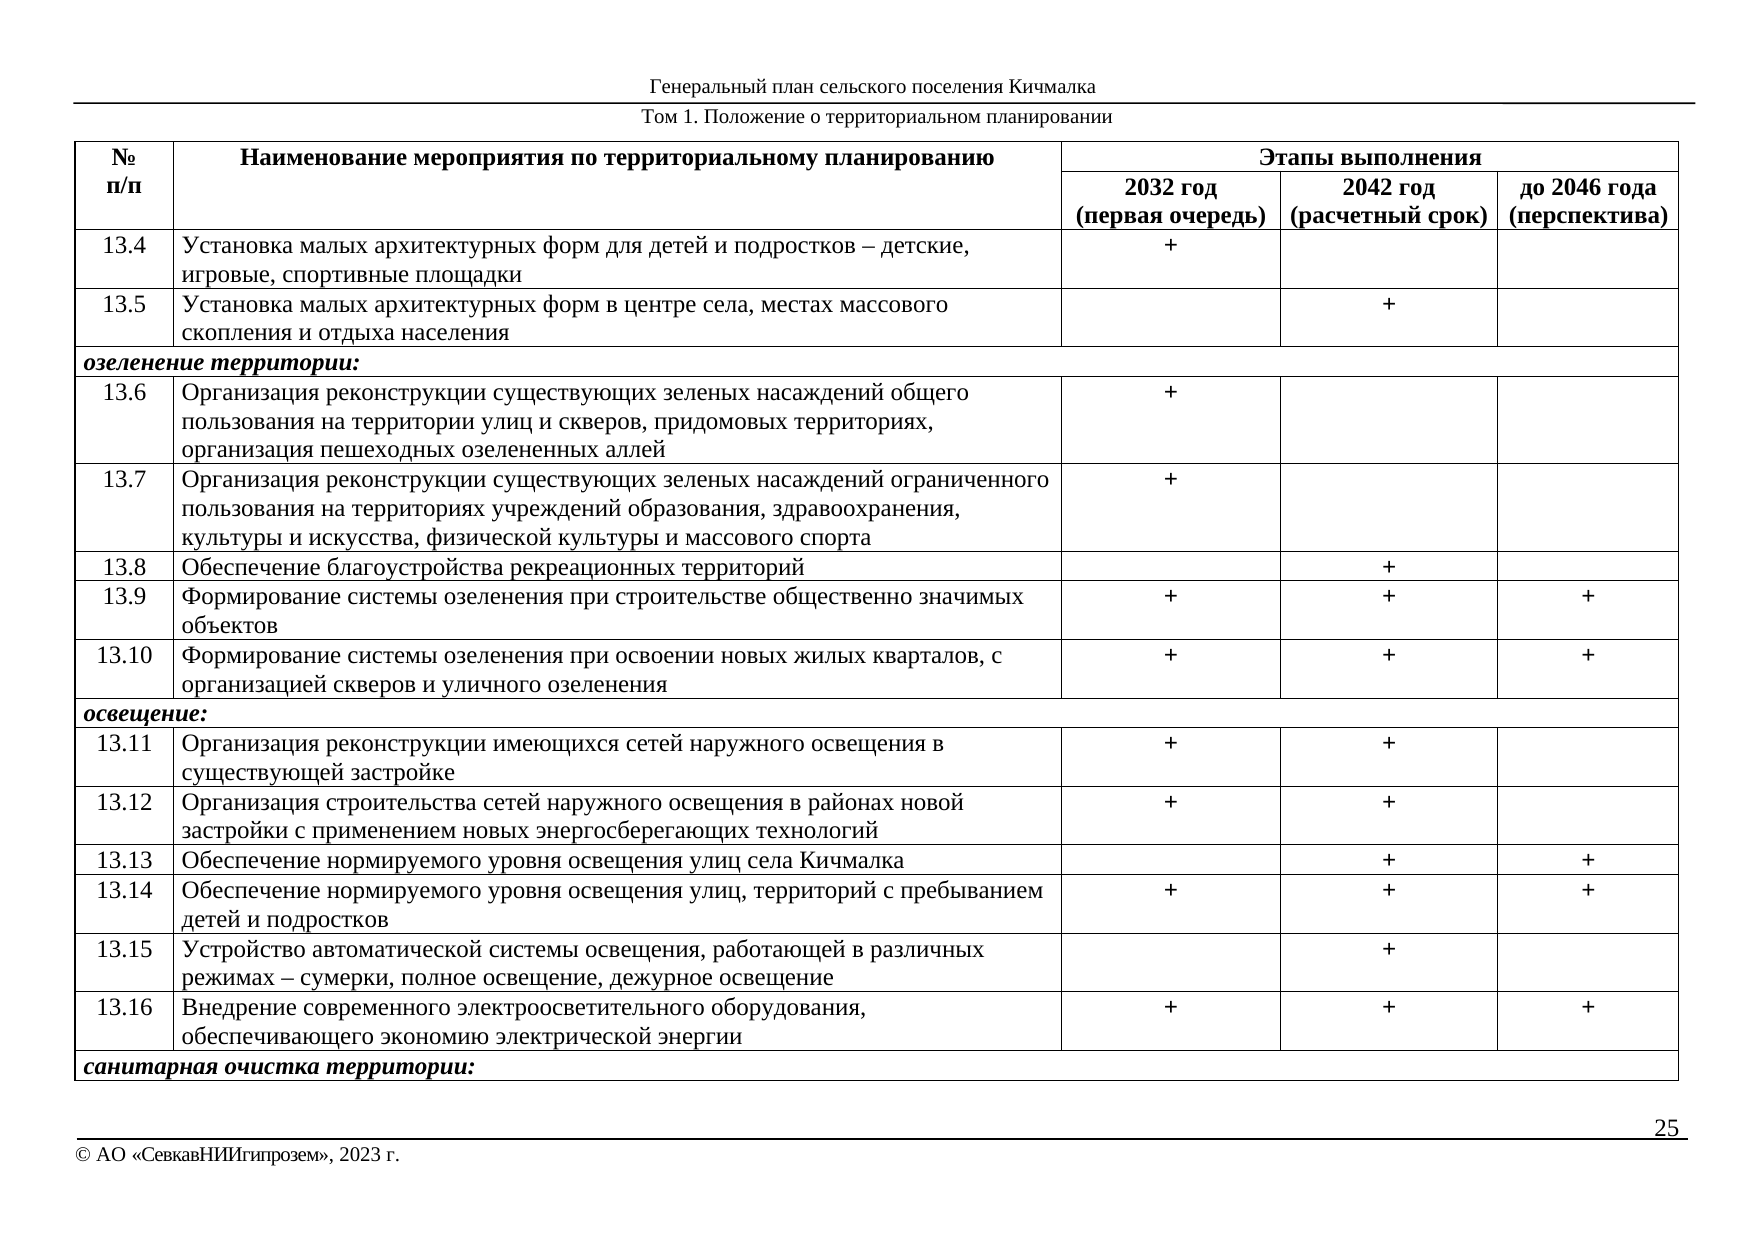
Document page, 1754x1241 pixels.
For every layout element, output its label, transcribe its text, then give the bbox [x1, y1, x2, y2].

table_cell Установка малых архитектурных форм для детей и подростков – детские, игровые, спортивные площадки [174, 230, 1061, 288]
table_cell + [1281, 581, 1497, 639]
table_cell озеленение территории: [76, 347, 1678, 376]
table_cell 13.11 [76, 728, 173, 786]
table_cell [1498, 230, 1678, 288]
table_cell 13.12 [76, 787, 173, 844]
table_cell Устройство автоматической системы освещения, работающей в различных режимах – сумерки, полное освещение, дежурное освещение [174, 934, 1061, 991]
table_header № п/п [76, 142, 173, 229]
table_cell [1498, 787, 1678, 844]
table_cell + [1281, 875, 1497, 933]
table_cell [1062, 552, 1280, 580]
table_cell [1062, 845, 1280, 874]
table_cell 13.14 [76, 875, 173, 933]
table_cell + [1281, 992, 1497, 1050]
table_cell + [1281, 787, 1497, 844]
table_cell Внедрение современного электроосветительного оборудования, обеспечивающего экономию электрической энергии [174, 992, 1061, 1050]
table_cell Обеспечение нормируемого уровня освещения улиц села Кичмалка [174, 845, 1061, 874]
table_cell + [1498, 581, 1678, 639]
table_cell [1062, 934, 1280, 991]
table_cell Установка малых архитектурных форм в центре села, местах массового скопления и отдыха населения [174, 289, 1061, 346]
table_cell + [1062, 875, 1280, 933]
table_cell + [1281, 552, 1497, 580]
table_cell + [1281, 640, 1497, 697]
table_cell + [1498, 875, 1678, 933]
table_cell + [1498, 992, 1678, 1050]
table_cell Формирование системы озеленения при освоении новых жилых кварталов, с организацией скверов и уличного озеленения [174, 640, 1061, 697]
table_cell + [1281, 728, 1497, 786]
table_cell 13.16 [76, 992, 173, 1050]
table_cell 13.15 [76, 934, 173, 991]
table_cell 13.10 [76, 640, 173, 697]
table_cell Организация строительства сетей наружного освещения в районах новой застройки с применением новых энергосберегающих технологий [174, 787, 1061, 844]
table_cell + [1062, 640, 1280, 697]
table_cell 13.13 [76, 845, 173, 874]
table_cell освещение: [76, 699, 1678, 727]
table_cell санитарная очистка территории: [76, 1051, 1678, 1079]
table_cell + [1062, 787, 1280, 844]
table_cell + [1281, 845, 1497, 874]
table_cell 13.6 [76, 377, 173, 463]
table_cell + [1062, 377, 1280, 463]
table_cell [1498, 934, 1678, 991]
table_cell Обеспечение нормируемого уровня освещения улиц, территорий с пребыванием детей и подростков [174, 875, 1061, 933]
table_cell [1498, 464, 1678, 551]
table_cell + [1281, 934, 1497, 991]
table_cell + [1498, 845, 1678, 874]
table_cell Формирование системы озеленения при строительстве общественно значимых объектов [174, 581, 1061, 639]
table_header Наименование мероприятия по территориальному планированию [174, 142, 1061, 229]
table_cell + [1062, 581, 1280, 639]
table_header Этапы выполнения [1062, 142, 1678, 171]
table_cell [1498, 552, 1678, 580]
table_cell [1498, 377, 1678, 463]
table_cell [1498, 728, 1678, 786]
table_cell + [1062, 992, 1280, 1050]
table_cell [1281, 464, 1497, 551]
table_cell 2032 год (первая очередь) [1062, 172, 1280, 229]
table_cell Обеспечение благоустройства рекреационных территорий [174, 552, 1061, 580]
table_cell 13.9 [76, 581, 173, 639]
table_cell [1281, 377, 1497, 463]
table_cell + [1062, 230, 1280, 288]
table_cell + [1062, 464, 1280, 551]
table_cell Организация реконструкции существующих зеленых насаждений общего пользования на территории улиц и скверов, придомовых территориях, организация пешеходных озелененных аллей [174, 377, 1061, 463]
table_cell [1498, 289, 1678, 346]
table_cell 2042 год (расчетный срок) [1281, 172, 1497, 229]
table_cell + [1498, 640, 1678, 697]
table_cell [1281, 230, 1497, 288]
table_cell Организация реконструкции имеющихся сетей наружного освещения в существующей застройке [174, 728, 1061, 786]
table_cell Организация реконструкции существующих зеленых насаждений ограниченного пользования на территориях учреждений образования, здравоохранения, культуры и искусства, физической культуры и массового спорта [174, 464, 1061, 551]
table_cell + [1062, 728, 1280, 786]
table_cell + [1281, 289, 1497, 346]
table_cell 13.8 [76, 552, 173, 580]
table_cell [1062, 289, 1280, 346]
table_cell до 2046 года (перспектива) [1498, 172, 1678, 229]
table_cell 13.5 [76, 289, 173, 346]
table_cell 13.4 [76, 230, 173, 288]
table_cell 13.7 [76, 464, 173, 551]
